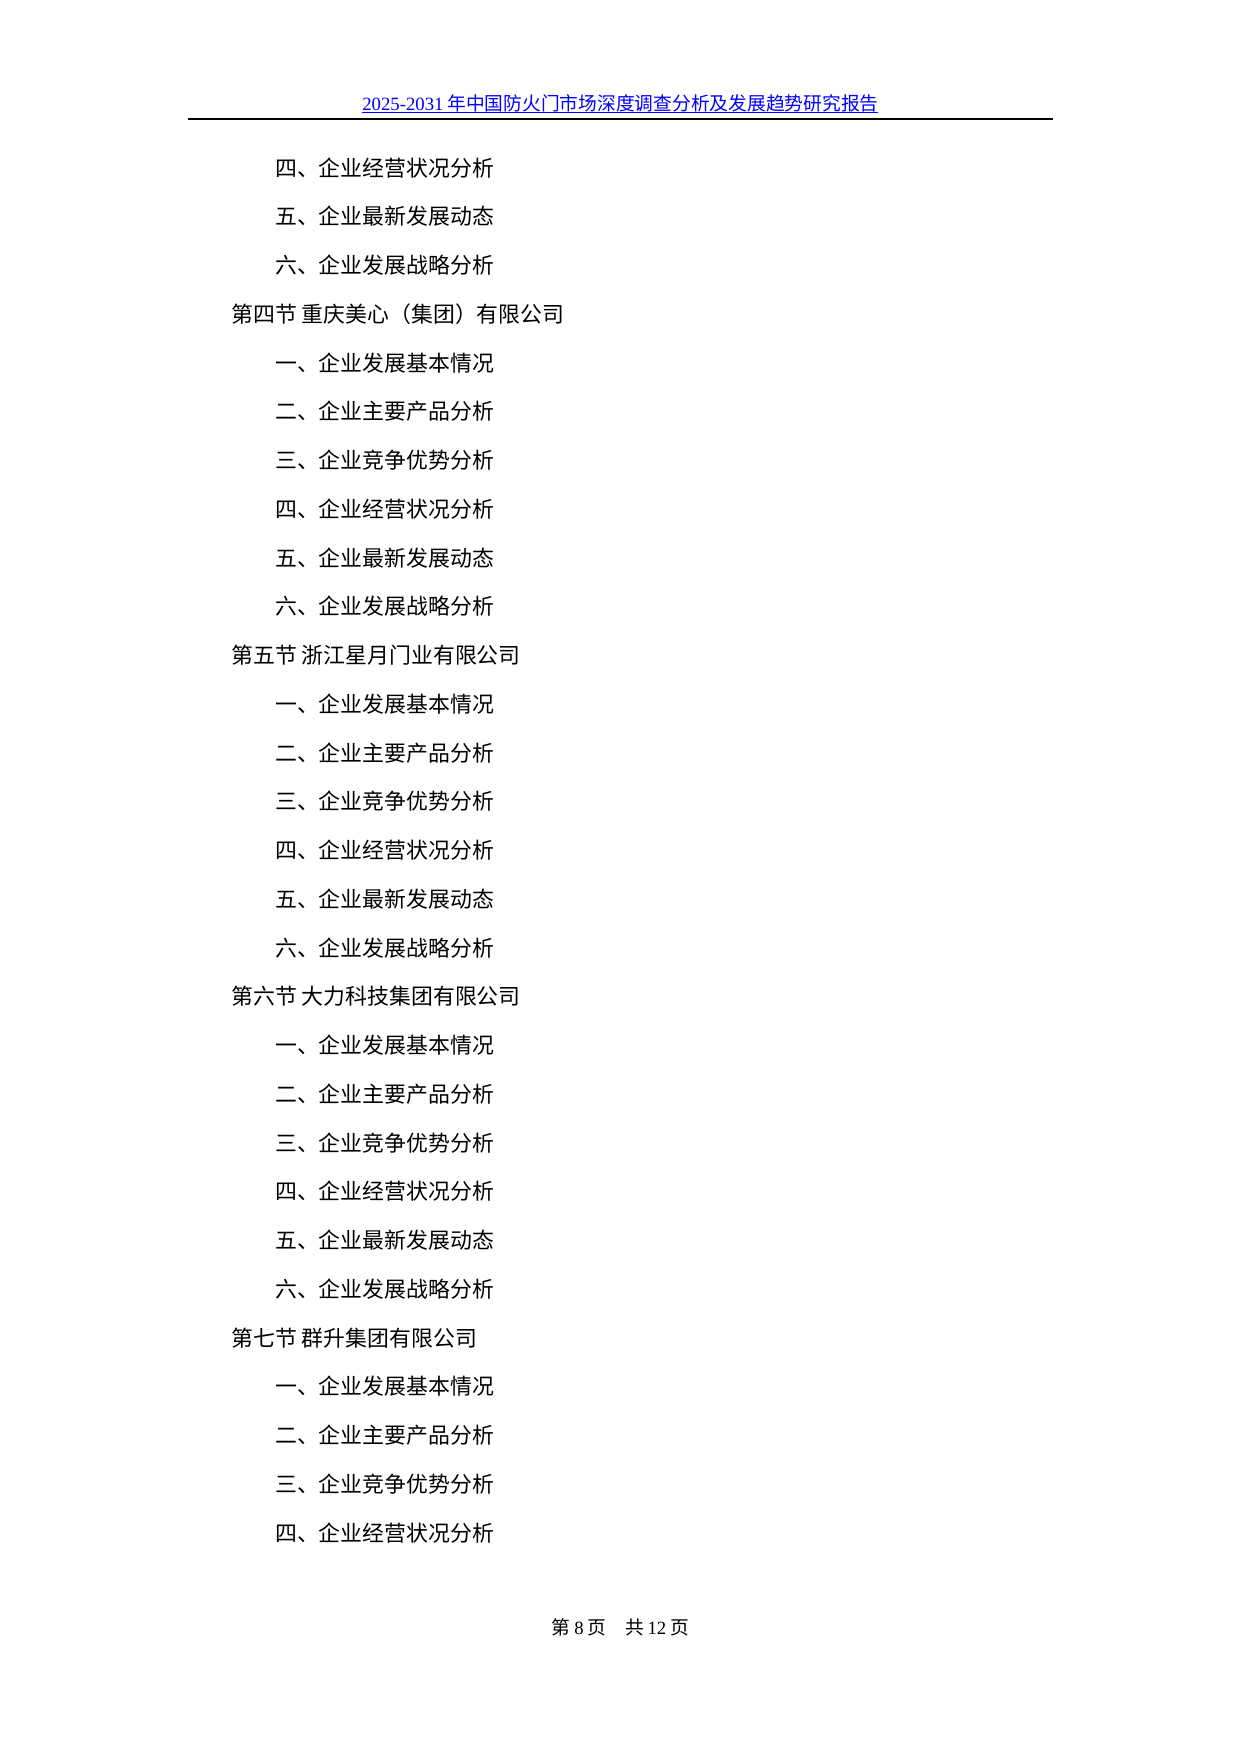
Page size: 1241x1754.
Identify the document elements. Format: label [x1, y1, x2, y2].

text [187, 150, 1053, 1548]
